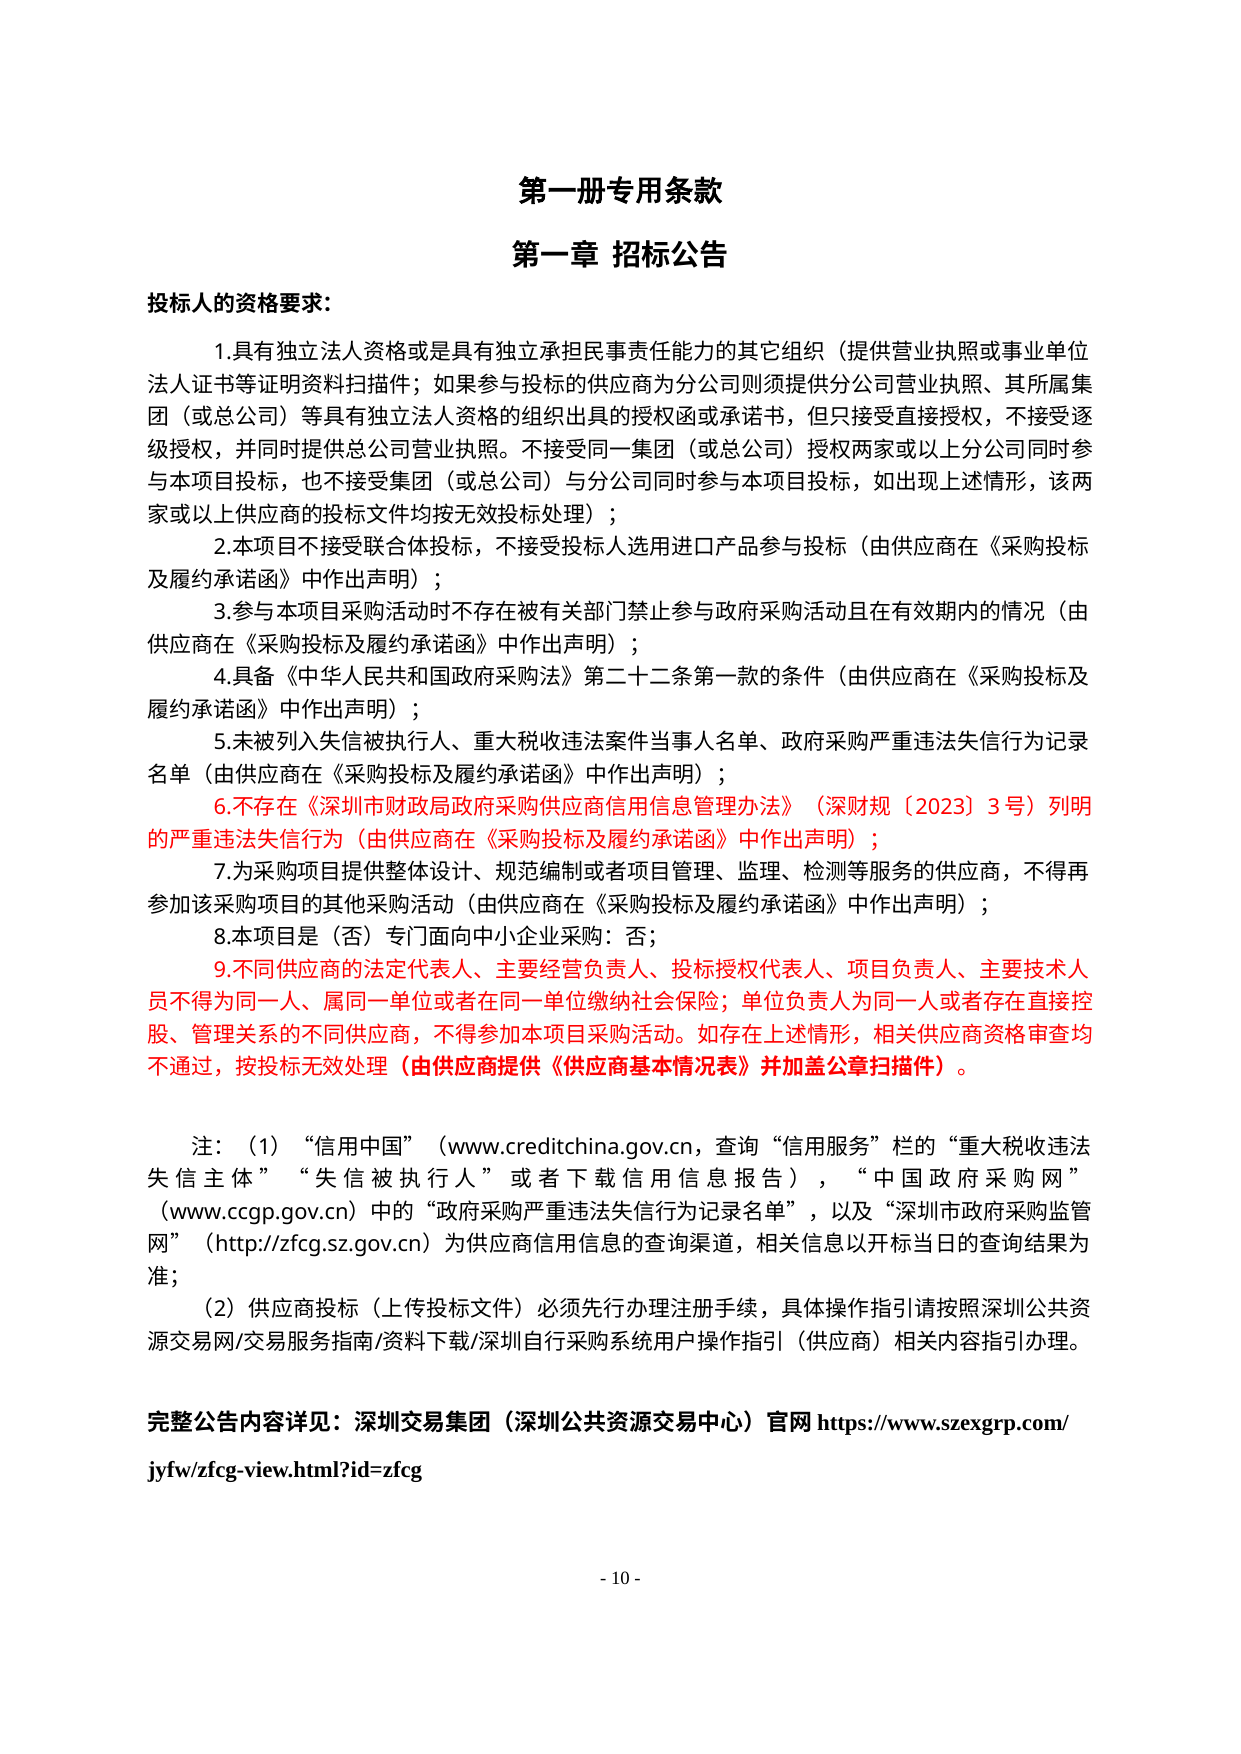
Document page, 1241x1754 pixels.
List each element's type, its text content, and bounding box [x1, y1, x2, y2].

text 3.参与本项目采购活动时不存在被有关部门禁止参与政府采购活动且在有效期内的情况（由供应商在《采购投标及履约承诺函》中作出声明）； [148, 594, 1093, 659]
text 6.不存在《深圳市财政局政府采购供应商信用信息管理办法》（深财规〔2023〕3号）列明的严重违法失信行为（由供应商在《采购投标及履约承诺函》中作出声明）； [148, 789, 1093, 854]
subtitle 第一册专用条款 [148, 156, 1093, 221]
text 投标人的资格要求： [148, 286, 1093, 318]
text 完整公告内容详见：深圳交易集团（深圳公共资源交易中心）官网https://www.szexgrp.com/jyfw/zfcg-view.html?id=zfcg [148, 1388, 1093, 1486]
subtitle 第一章 招标公告 [148, 221, 1093, 286]
text 1.具有独立法人资格或是具有独立承担民事责任能力的其它组织（提供营业执照或事业单位法人证书等证明资料扫描件；如果参与投标的供应商为分公司则须提供分公司营业执照、其所属集团（或总公司）等具有独立法人资格的组织出具的授权函或承诺书，但只接受直接授权，不接受逐级授权，并同时提供总公司营业执照。不接受同一集团（或总公司）授权两家或以上分公司同时参与本项目投标，也不接受集团（或总公司）与分公司同时参与本项目投标，如出现上述情形，该两家或以上供应商的投标文件均按无效投标处理）； [148, 334, 1093, 529]
text 注：（1）“信用中国”（www.creditchina.gov.cn，查询“信用服务”栏的“重大税收违法失信主体”“失信被执行人”或者下载信用信息报告），“中国政府采购网”（www.ccgp.gov.cn）中的“政府采购严重违法失信行为记录名单”，以及“深圳市政府采购监管网”（http://zfcg.sz.gov.cn）为供应商信用信息的查询渠道，相关信息以开标当日的查询结果为准； [148, 1128, 1093, 1291]
text 4.具备《中华人民共和国政府采购法》第二十二条第一款的条件（由供应商在《采购投标及履约承诺函》中作出声明）； [148, 659, 1093, 724]
text 7.为采购项目提供整体设计、规范编制或者项目管理、监理、检测等服务的供应商，不得再参加该采购项目的其他采购活动（由供应商在《采购投标及履约承诺函》中作出声明）； [148, 854, 1093, 919]
text 8.本项目是（否）专门面向中小企业采购：否； [148, 919, 1093, 951]
text 9.不同供应商的法定代表人、主要经营负责人、投标授权代表人、项目负责人、主要技术人员不得为同一人、属同一单位或者在同一单位缴纳社会保险；单位负责人为同一人或者存在直接控股、管理关系的不同供应商，不得参加本项目采购活动。如存在上述情形，相关供应商资格审查均不通过，按投标无效处理（由供应商提供《供应商基本情况表》并加盖公章扫描件）。 [148, 951, 1093, 1081]
text 5.未被列入失信被执行人、重大税收违法案件当事人名单、政府采购严重违法失信行为记录名单（由供应商在《采购投标及履约承诺函》中作出声明）； [148, 724, 1093, 789]
text （2）供应商投标（上传投标文件）必须先行办理注册手续，具体操作指引请按照深圳公共资源交易网/交易服务指南/资料下载/深圳自行采购系统用户操作指引（供应商）相关内容指引办理。 [148, 1291, 1093, 1356]
text 2.本项目不接受联合体投标，不接受投标人选用进口产品参与投标（由供应商在《采购投标及履约承诺函》中作出声明）； [148, 529, 1093, 594]
